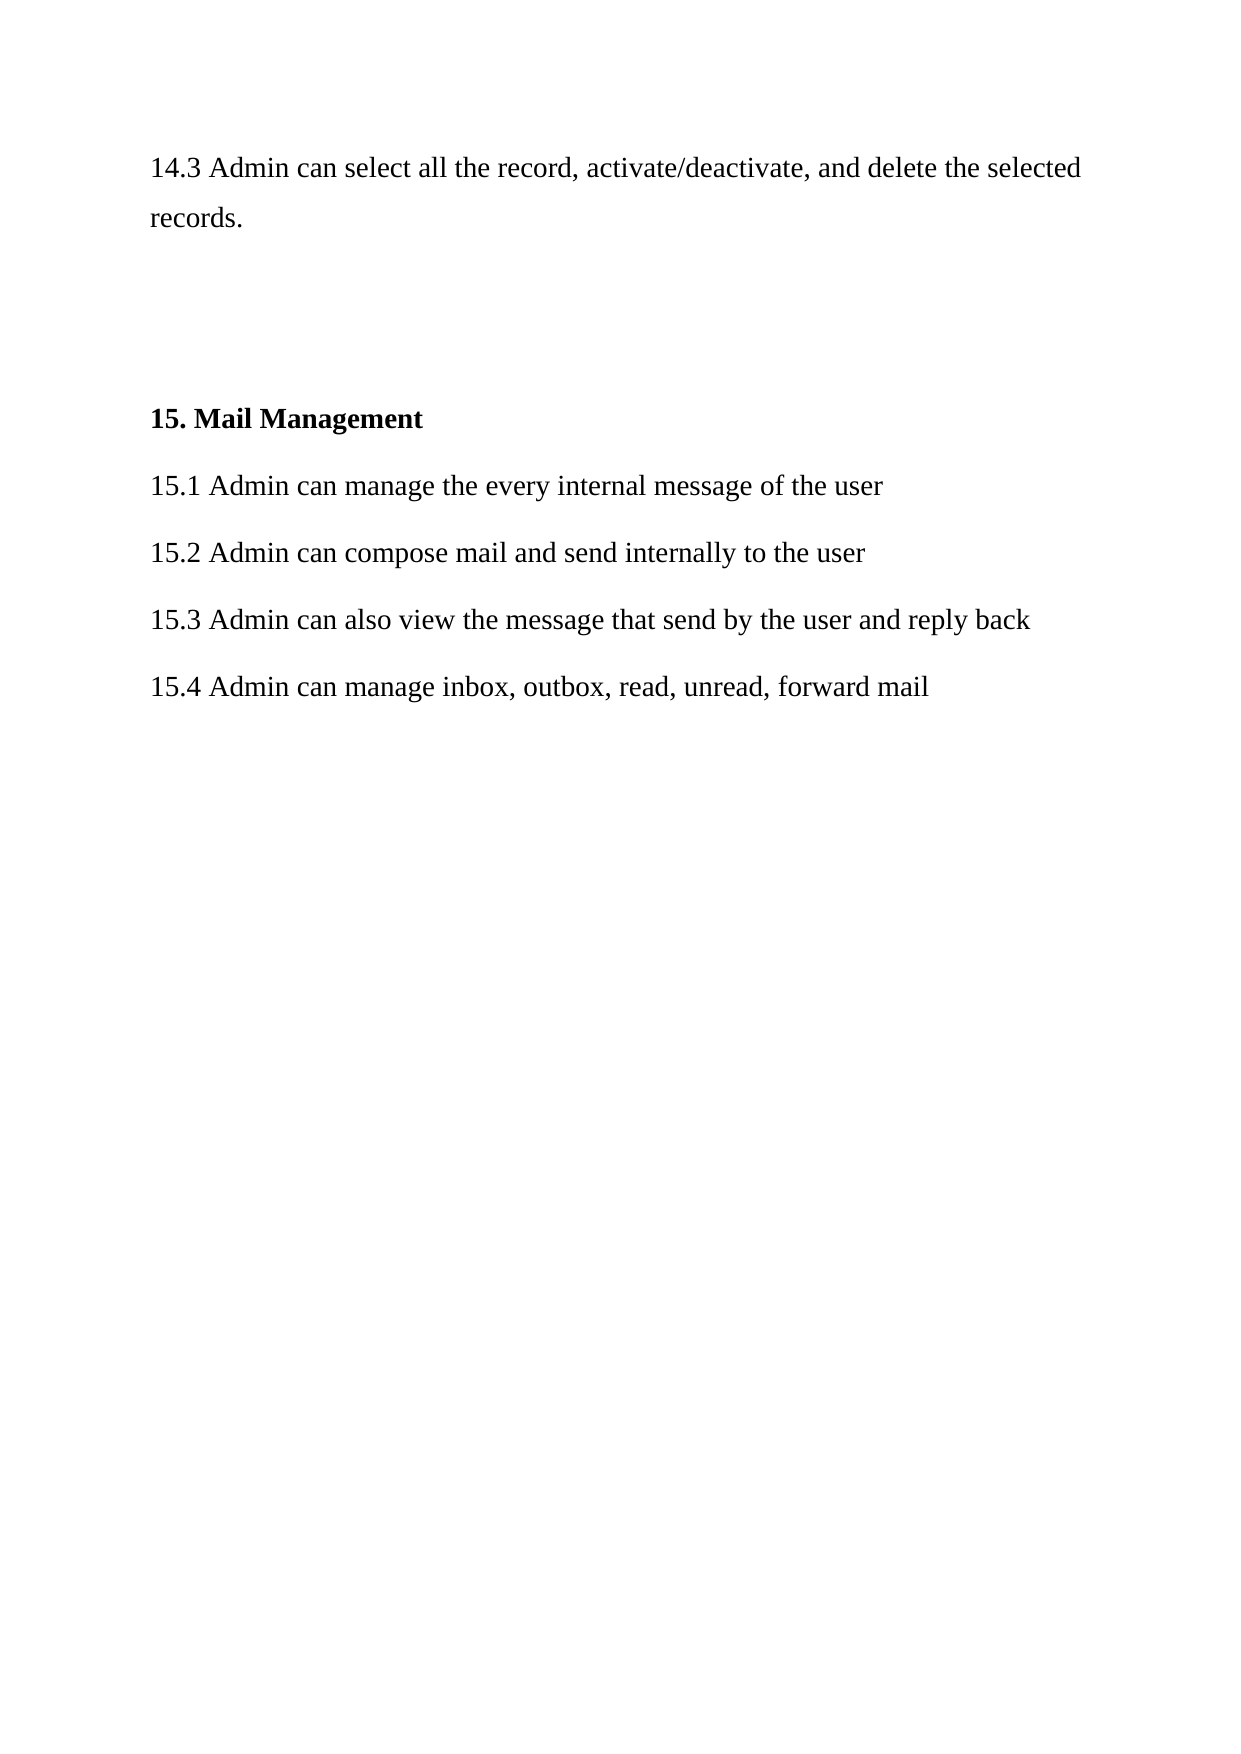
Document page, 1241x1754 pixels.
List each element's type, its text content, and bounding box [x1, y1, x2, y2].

text 14.3 Admin can select all the record, activate/deactivate, and delete the selected records. [150, 150, 1090, 234]
text 15.1 Admin can manage the every internal message of the user [150, 468, 1090, 502]
text 15.4 Admin can manage inbox, outbox, read, unread, forward mail [150, 669, 1090, 703]
text 15.3 Admin can also view the message that send by the user and reply back [150, 602, 1090, 636]
text 15. Mail Management [150, 401, 1090, 435]
text 15.2 Admin can compose mail and send internally to the user [150, 535, 1090, 569]
